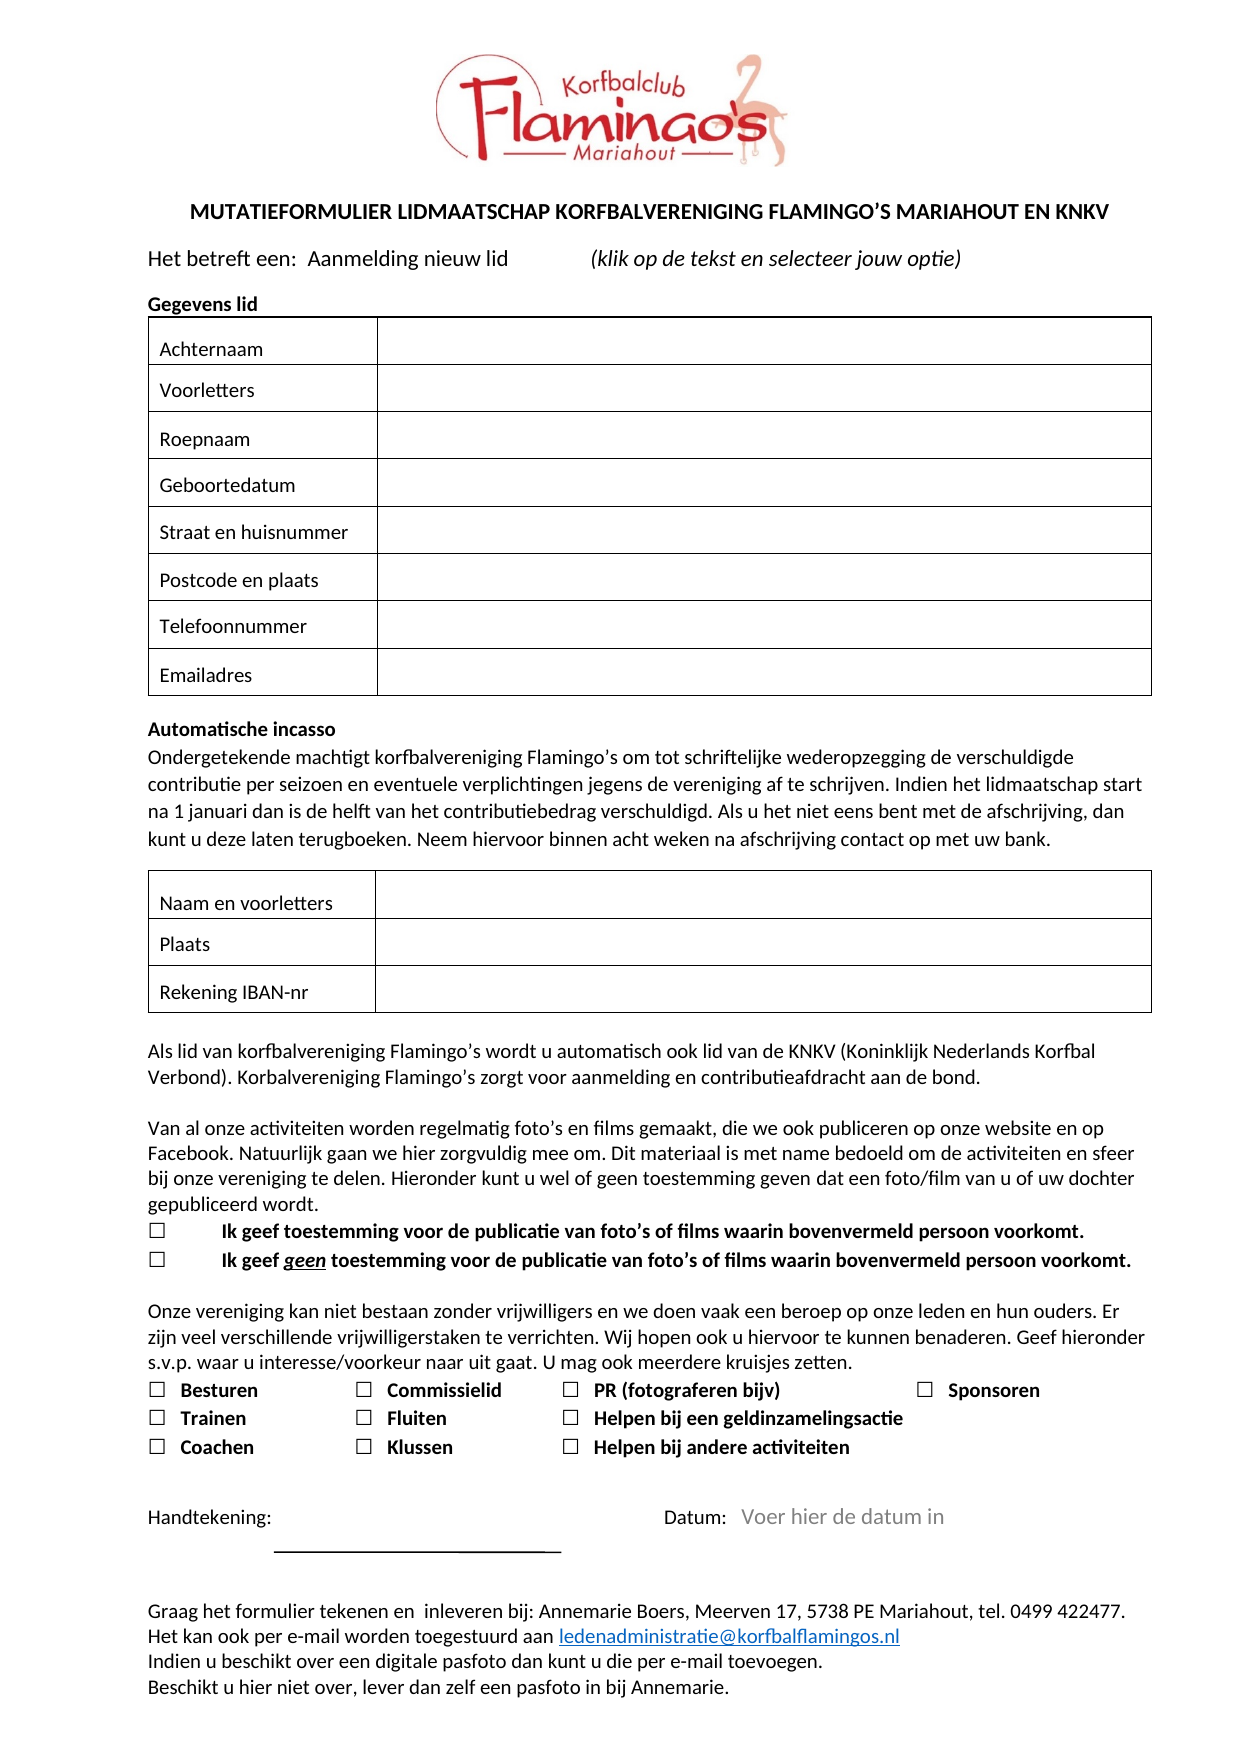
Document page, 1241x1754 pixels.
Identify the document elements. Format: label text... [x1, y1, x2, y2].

table_header Achternaam [149, 318, 377, 364]
text Gegevens lid [148, 291, 1152, 316]
table_cell [378, 601, 1151, 647]
table_cell Emailadres [149, 649, 377, 695]
text Als lid van korfbalvereniging Flamingo’s wordt u automatisch ook lid van de KNKV (Koninklijk Nederlands Korfbal Verbond). Korbalvereniging Flamingo’s zorgt voor aanmelding en contributieafdracht aan de bond. [148, 1038, 1152, 1089]
picture [436, 54, 804, 167]
text MUTATIEFORMULIER LIDMAATSCHAP KORFBALVERENIGING FLAMINGO’S MARIAHOUT EN KNKV [148, 197, 1152, 225]
table_cell Straat en huisnummer [149, 507, 377, 553]
table_cell Voorletters [149, 365, 377, 411]
text Besturen Commissielid PR (fotograferen bijv) Sponsoren Trainen Fluiten Helpen bij een geldinzamelingsactie Coachen Klussen Helpen bij andere activiteiten [148, 1375, 1152, 1460]
text Handtekening: Datum: [148, 1502, 1152, 1530]
table_cell [378, 412, 1151, 458]
table_cell [378, 554, 1151, 600]
table_header [376, 871, 1151, 917]
table_cell [378, 459, 1151, 506]
table_cell Telefoonnummer [149, 601, 377, 647]
table_cell [376, 966, 1151, 1012]
table_cell [376, 919, 1151, 965]
table_cell [378, 507, 1151, 553]
table_cell Plaats [149, 919, 375, 965]
table_cell Rekening IBAN-nr [149, 966, 375, 1012]
table_cell [378, 365, 1151, 411]
table_header Naam en voorletters [149, 871, 375, 917]
table_cell Geboortedatum [149, 459, 377, 506]
text Het betreft een: (klik op de tekst en selecteer jouw optie) [148, 244, 1152, 272]
text Automatische incasso Ondergetekende machtigt korfbalvereniging Flamingo’s om tot schriftelijke wederopzegging de verschuldigde contributie per seizoen en eventuele verplichtingen jegens de vereniging af te schrijven. Indien het lidmaatschap start na 1 januari dan is de helft van het contributiebedrag verschuldigd. Als u het niet eens bent met de afschrijving, dan kunt u deze laten terugboeken. Neem hiervoor binnen acht weken na afschrijving contact op met uw bank. [148, 717, 1152, 852]
table_cell Postcode en plaats [149, 554, 377, 600]
table_header [378, 318, 1151, 364]
text Graag het formulier tekenen en inleveren bij: Annemarie Boers, Meerven 17, 5738 PE Mariahout, tel. 0499 422477. Het kan ook per e-mail worden toegestuurd aan ledenadministratie@korfbalflamingos.nl Indien u beschikt over een digitale pasfoto dan kunt u die per e-mail toevoegen. Beschikt u hier niet over, lever dan zelf een pasfoto in bij Annemarie. [148, 1547, 1152, 1699]
table_cell Roepnaam [149, 412, 377, 458]
text Van al onze activiteiten worden regelmatig foto’s en films gemaakt, die we ook publiceren op onze website en op Facebook. Natuurlijk gaan we hier zorgvuldig mee om. Dit materiaal is met name bedoeld om de activiteiten en sfeer bij onze vereniging te delen. Hieronder kunt u wel of geen toestemming geven dat een foto/film van u of uw dochter gepubliceerd wordt. Ik geef toestemming voor de publicatie van foto’s of films waarin bovenvermeld persoon voorkomt. Ik geef geen toestemming voor de publicatie van foto’s of films waarin bovenvermeld persoon voorkomt. Onze vereniging kan niet bestaan zonder vrijwilligers en we doen vaak een beroep op onze leden en hun ouders. Er zijn veel verschillende vrijwilligerstaken te verrichten. Wij hopen ook u hiervoor te kunnen benaderen. Geef hieronder s.v.p. waar u interesse/voorkeur naar uit gaat. U mag ook meerdere kruisjes zetten. [148, 1115, 1152, 1375]
table_cell [378, 649, 1151, 695]
